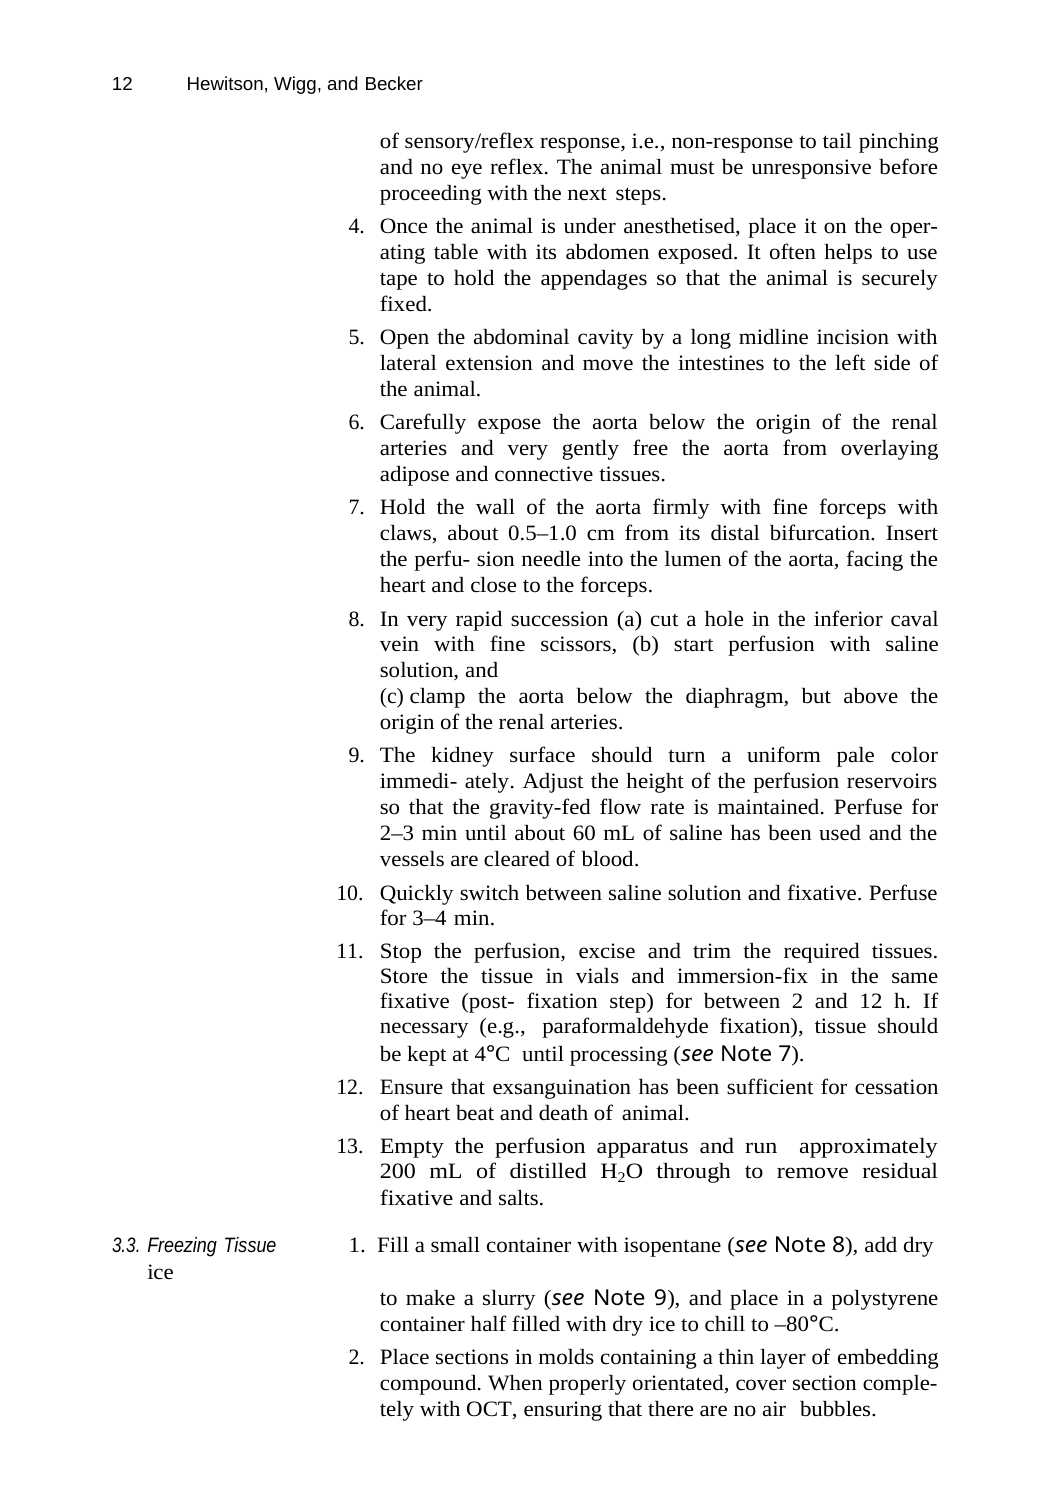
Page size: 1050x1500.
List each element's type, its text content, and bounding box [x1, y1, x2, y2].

list Freezing Tissue 1. Fill a small container with isopentane (see Note 8), add dry ice [112, 1231, 950, 1285]
list Ensure that exsanguination has been sufficient for cessation of heart beat and death of animal. [336, 1074, 939, 1125]
list In very rapid succession (a) cut a hole in the inferior caval vein with fine scissors, (b) start perfusion with saline solution, and [348, 606, 939, 683]
list Empty the perfusion apparatus and run approximately 200 mL of distilled H2O through to remove residual fixative and salts. [336, 1134, 939, 1210]
list clamp the aorta below the diaphragm, but above the origin of the renal arteries. [379, 683, 939, 734]
list Quickly switch between saline solution and fixative. Perfuse for 3–4 min. [336, 879, 939, 931]
text to make a slurry (see Note 9), and place in a polystyrene container half filled with dry ice to chill to –80°C. [379, 1285, 939, 1337]
list Hold the wall of the aorta firmly with fine forceps with claws, about 0.5–1.0 cm from its distal bifurcation. Insert the perfu- sion needle into the lumen of the aorta, facing the heart and close to the forceps. [348, 494, 939, 597]
text 12 Hewitson, Wigg, and Becker [112, 73, 950, 94]
list Place sections in molds containing a thin layer of embedding compound. When properly orientated, cover section comple- tely with OCT, ensuring that there are no air bubbles. [348, 1344, 939, 1421]
text of sensory/reflex response, i.e., non-response to tail pinching and no eye reflex. The animal must be unresponsive before proceeding with the next steps. [379, 128, 939, 205]
list Stop the perfusion, excise and trim the required tissues. Store the tissue in vials and immersion-fix in the same fixative (post- fixation step) for between 2 and 12 h. If necessary (e.g., paraformaldehyde fixation), tissue should be kept at 4°C until processing (see Note 7). [336, 939, 939, 1067]
list Open the abdominal cavity by a long midline incision with lateral extension and move the intestines to the left side of the animal. [348, 324, 939, 401]
list Carefully expose the aorta below the origin of the renal arteries and very gently free the aorta from overlaying adipose and connective tissues. [348, 409, 939, 486]
list The kidney surface should turn a uniform pale color immedi- ately. Adjust the height of the perfusion reservoirs so that the gravity-fed flow rate is maintained. Perfuse for 2–3 min until about 60 mL of saline has been used and the vessels are cleared of blood. [348, 742, 939, 871]
list Once the animal is under anesthetised, place it on the oper- ating table with its abdomen exposed. It often helps to use tape to hold the appendages so that the animal is securely fixed. [348, 213, 939, 316]
